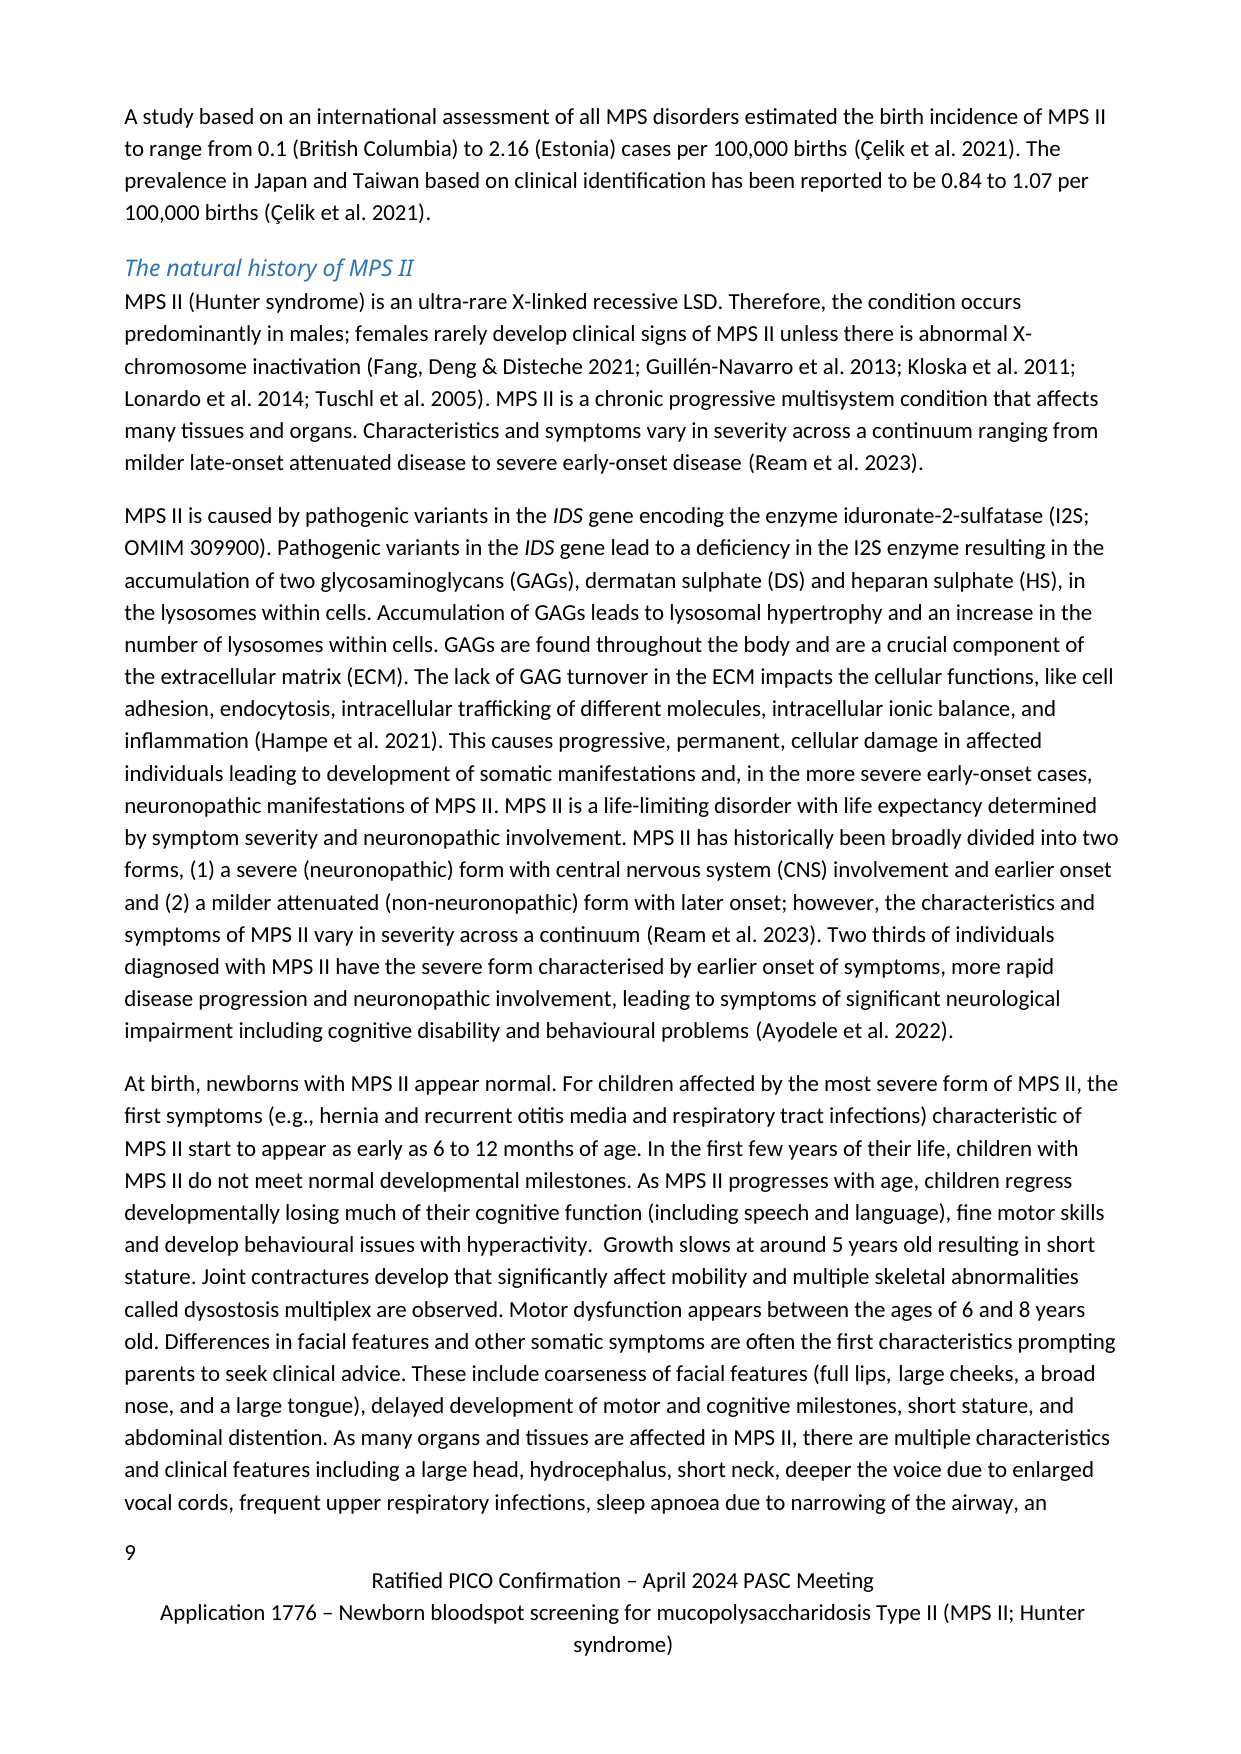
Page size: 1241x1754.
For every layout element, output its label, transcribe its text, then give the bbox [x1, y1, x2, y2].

text A study based on an international assessment of all MPS disorders estimated the birth incidence of MPS II to range from 0.1 (British Columbia) to 2.16 (Estonia) cases per 100,000 births (Çelik et al. 2021). The prevalence in Japan and Taiwan based on clinical identification has been reported to be 0.84 to 1.07 per 100,000 births (Çelik et al. 2021). [124, 102, 1122, 226]
text MPS II is caused by pathogenic variants in the IDS gene encoding the enzyme iduronate-2-sulfatase (I2S; OMIM 309900). Pathogenic variants in the IDS gene lead to a deficiency in the I2S enzyme resulting in the accumulation of two glycosaminoglycans (GAGs), dermatan sulphate (DS) and heparan sulphate (HS), in the lysosomes within cells. Accumulation of GAGs leads to lysosomal hypertrophy and an increase in the number of lysosomes within cells. GAGs are found throughout the body and are a crucial component of the extracellular matrix (ECM). The lack of GAG turnover in the ECM impacts the cellular functions, like cell adhesion, endocytosis, intracellular trafficking of different molecules, intracellular ionic balance, and inflammation (Hampe et al. 2021). This causes progressive, permanent, cellular damage in affected individuals leading to development of somatic manifestations and, in the more severe early-onset cases, neuronopathic manifestations of MPS II. MPS II is a life-limiting disorder with life expectancy determined by symptom severity and neuronopathic involvement. MPS II has historically been broadly divided into two forms, (1) a severe (neuronopathic) form with central nervous system (CNS) involvement and earlier onset and (2) a milder attenuated (non-neuronopathic) form with later onset; however, the characteristics and symptoms of MPS II vary in severity across a continuum (Ream et al. 2023). Two thirds of individuals diagnosed with MPS II have the severe form characterised by earlier onset of symptoms, more rapid disease progression and neuronopathic involvement, leading to symptoms of significant neurological impairment including cognitive disability and behavioural problems (Ayodele et al. 2022). [124, 501, 1122, 1044]
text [124, 1069, 1122, 1516]
subtitle The natural history of MPS II [124, 251, 1122, 283]
text MPS II (Hunter syndrome) is an ultra-rare X-linked recessive LSD. Therefore, the condition occurs predominantly in males; females rarely develop clinical signs of MPS II unless there is abnormal X-chromosome inactivation (Fang, Deng & Disteche 2021; Guillén-Navarro et al. 2013; Kloska et al. 2011; Lonardo et al. 2014; Tuschl et al. 2005). MPS II is a chronic progressive multisystem condition that affects many tissues and organs. Characteristics and symptoms vary in severity across a continuum ranging from milder late-onset attenuated disease to severe early-onset disease (Ream et al. 2023). [124, 287, 1122, 476]
